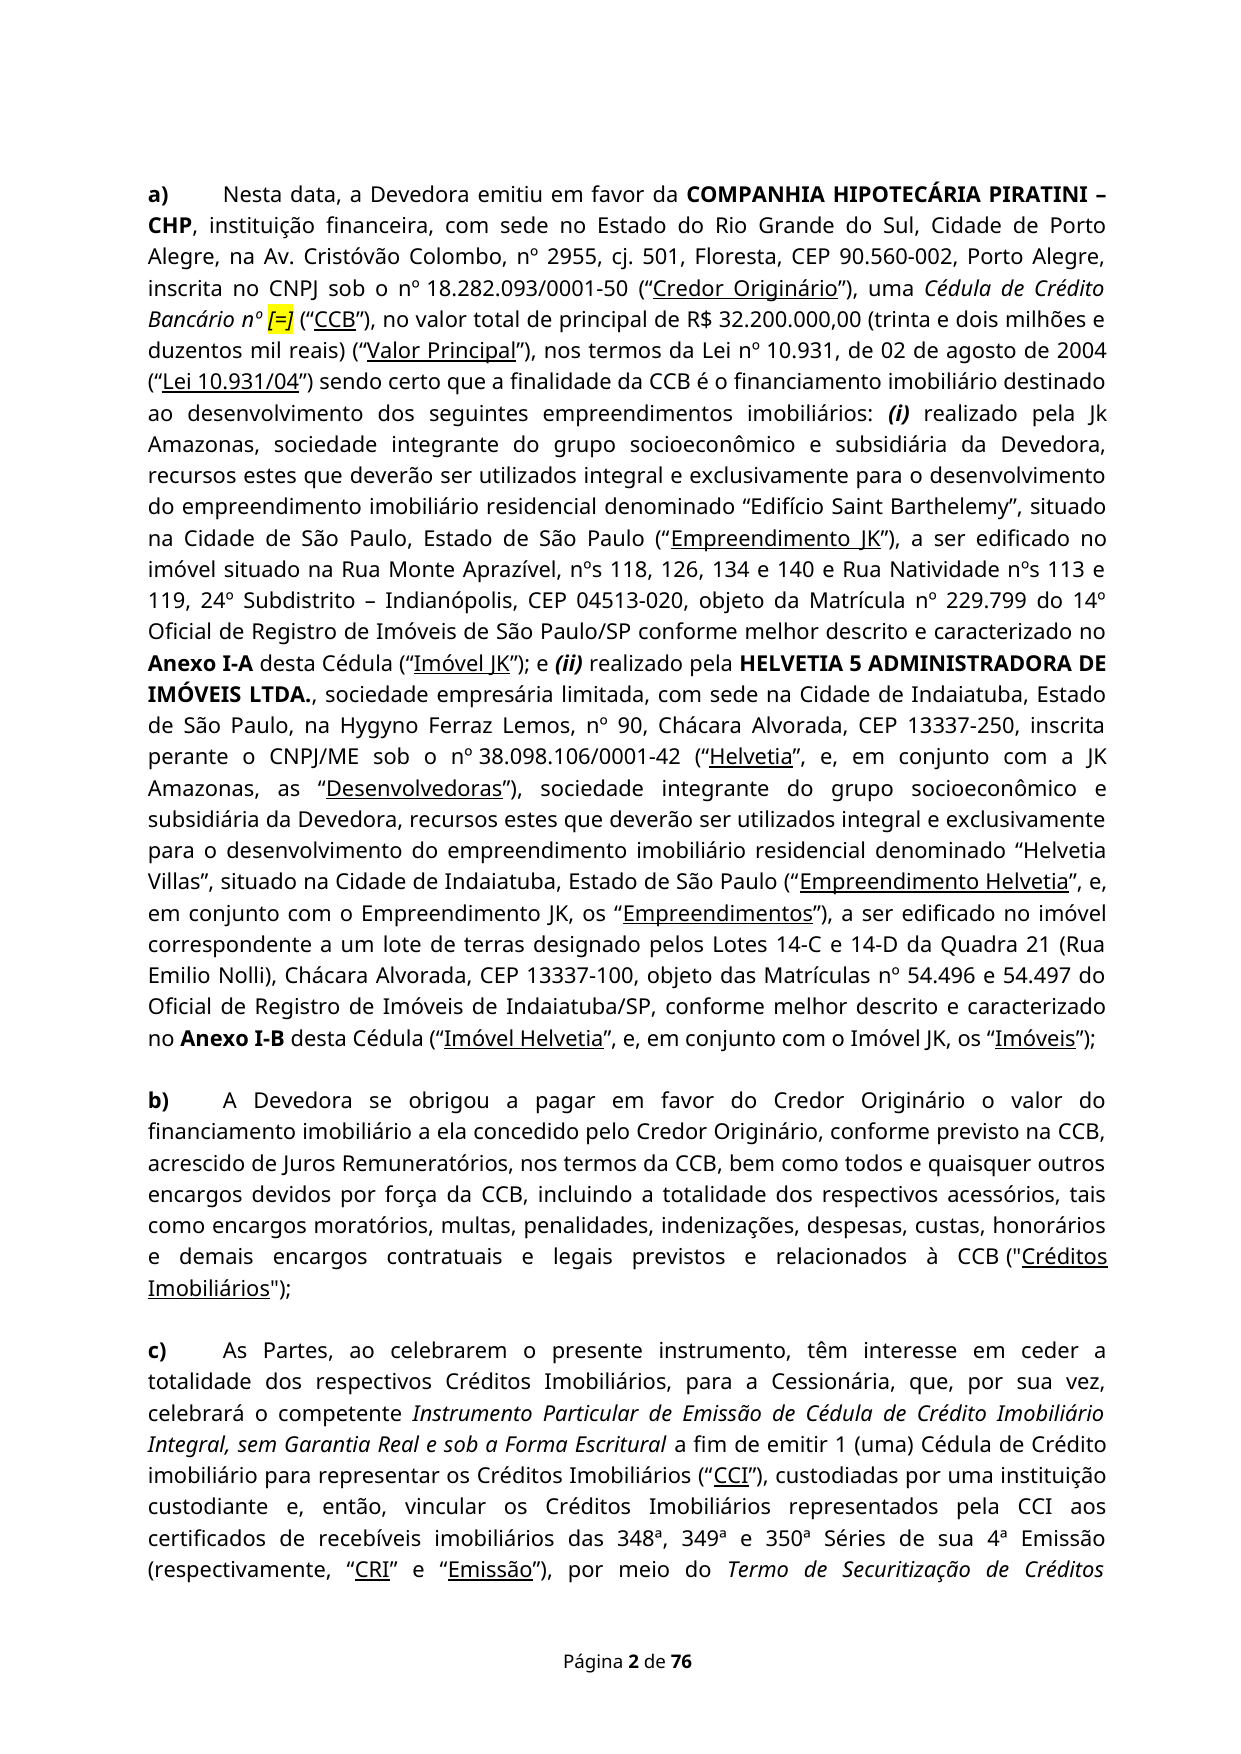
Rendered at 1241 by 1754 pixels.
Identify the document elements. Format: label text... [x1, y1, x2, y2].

list A Devedora se obrigou a pagar em favor do Credor Originário o valor do financiamento imobiliário a ela concedido pelo Credor Originário, conforme previsto na CCB, acrescido de Juros Remuneratórios, nos termos da CCB, bem como todos e quaisquer outros encargos devidos por força da CCB, incluindo a totalidade dos respectivos acessórios, tais como encargos moratórios, multas, penalidades, indenizações, despesas, custas, honorários e demais encargos contratuais e legais previstos e relacionados à CCB ("Créditos Imobiliários"); [148, 1083, 1107, 1302]
list Nesta data, a Devedora emitiu em favor da COMPANHIA HIPOTECÁRIA PIRATINI – CHP, instituição financeira, com sede no Estado do Rio Grande do Sul, Cidade de Porto Alegre, na Av. Cristóvão Colombo, nº 2955, cj. 501, Floresta, CEP 90.560-002, Porto Alegre, inscrita no CNPJ sob o nº 18.282.093/0001-50 (“Credor Originário”), uma Cédula de Crédito Bancário nº [=] (“CCB”), no valor total de principal de R$ 32.200.000,00 (trinta e dois milhões e duzentos mil reais) (“Valor Principal”), nos termos da Lei nº 10.931, de 02 de agosto de 2004 (“Lei 10.931/04”) sendo certo que a finalidade da CCB é o financiamento imobiliário destinado ao desenvolvimento dos seguintes empreendimentos imobiliários: (i) realizado pela Jk Amazonas, sociedade integrante do grupo socioeconômico e subsidiária da Devedora, recursos estes que deverão ser utilizados integral e exclusivamente para o desenvolvimento do empreendimento imobiliário residencial denominado “Edifício Saint Barthelemy”, situado na Cidade de São Paulo, Estado de São Paulo (“Empreendimento JK”), a ser edificado no imóvel situado na Rua Monte Aprazível, nºs 118, 126, 134 e 140 e Rua Natividade nºs 113 e 119, 24º Subdistrito – Indianópolis, CEP 04513-020, objeto da Matrícula nº 229.799 do 14º Oficial de Registro de Imóveis de São Paulo/SP conforme melhor descrito e caracterizado no Anexo I-A desta Cédula (“Imóvel JK”); e (ii) realizado pela HELVETIA 5 ADMINISTRADORA DE IMÓVEIS LTDA., sociedade empresária limitada, com sede na Cidade de Indaiatuba, Estado de São Paulo, na Hygyno Ferraz Lemos, nº 90, Chácara Alvorada, CEP 13337-250, inscrita perante o CNPJ/ME sob o nº 38.098.106/0001-42 (“Helvetia”, e, em conjunto com a JK Amazonas, as “Desenvolvedoras”), sociedade integrante do grupo socioeconômico e subsidiária da Devedora, recursos estes que deverão ser utilizados integral e exclusivamente para o desenvolvimento do empreendimento imobiliário residencial denominado “Helvetia Villas”, situado na Cidade de Indaiatuba, Estado de São Paulo (“Empreendimento Helvetia”, e, em conjunto com o Empreendimento JK, os “Empreendimentos”), a ser edificado no imóvel correspondente a um lote de terras designado pelos Lotes 14-C e 14-D da Quadra 21 (Rua Emilio Nolli), Chácara Alvorada, CEP 13337-100, objeto das Matrículas nº 54.496 e 54.497 do Oficial de Registro de Imóveis de Indaiatuba/SP, conforme melhor descrito e caracterizado no Anexo I-B desta Cédula (“Imóvel Helvetia”, e, em conjunto com o Imóvel JK, os “Imóveis”); [148, 177, 1107, 1052]
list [148, 1333, 1107, 1583]
